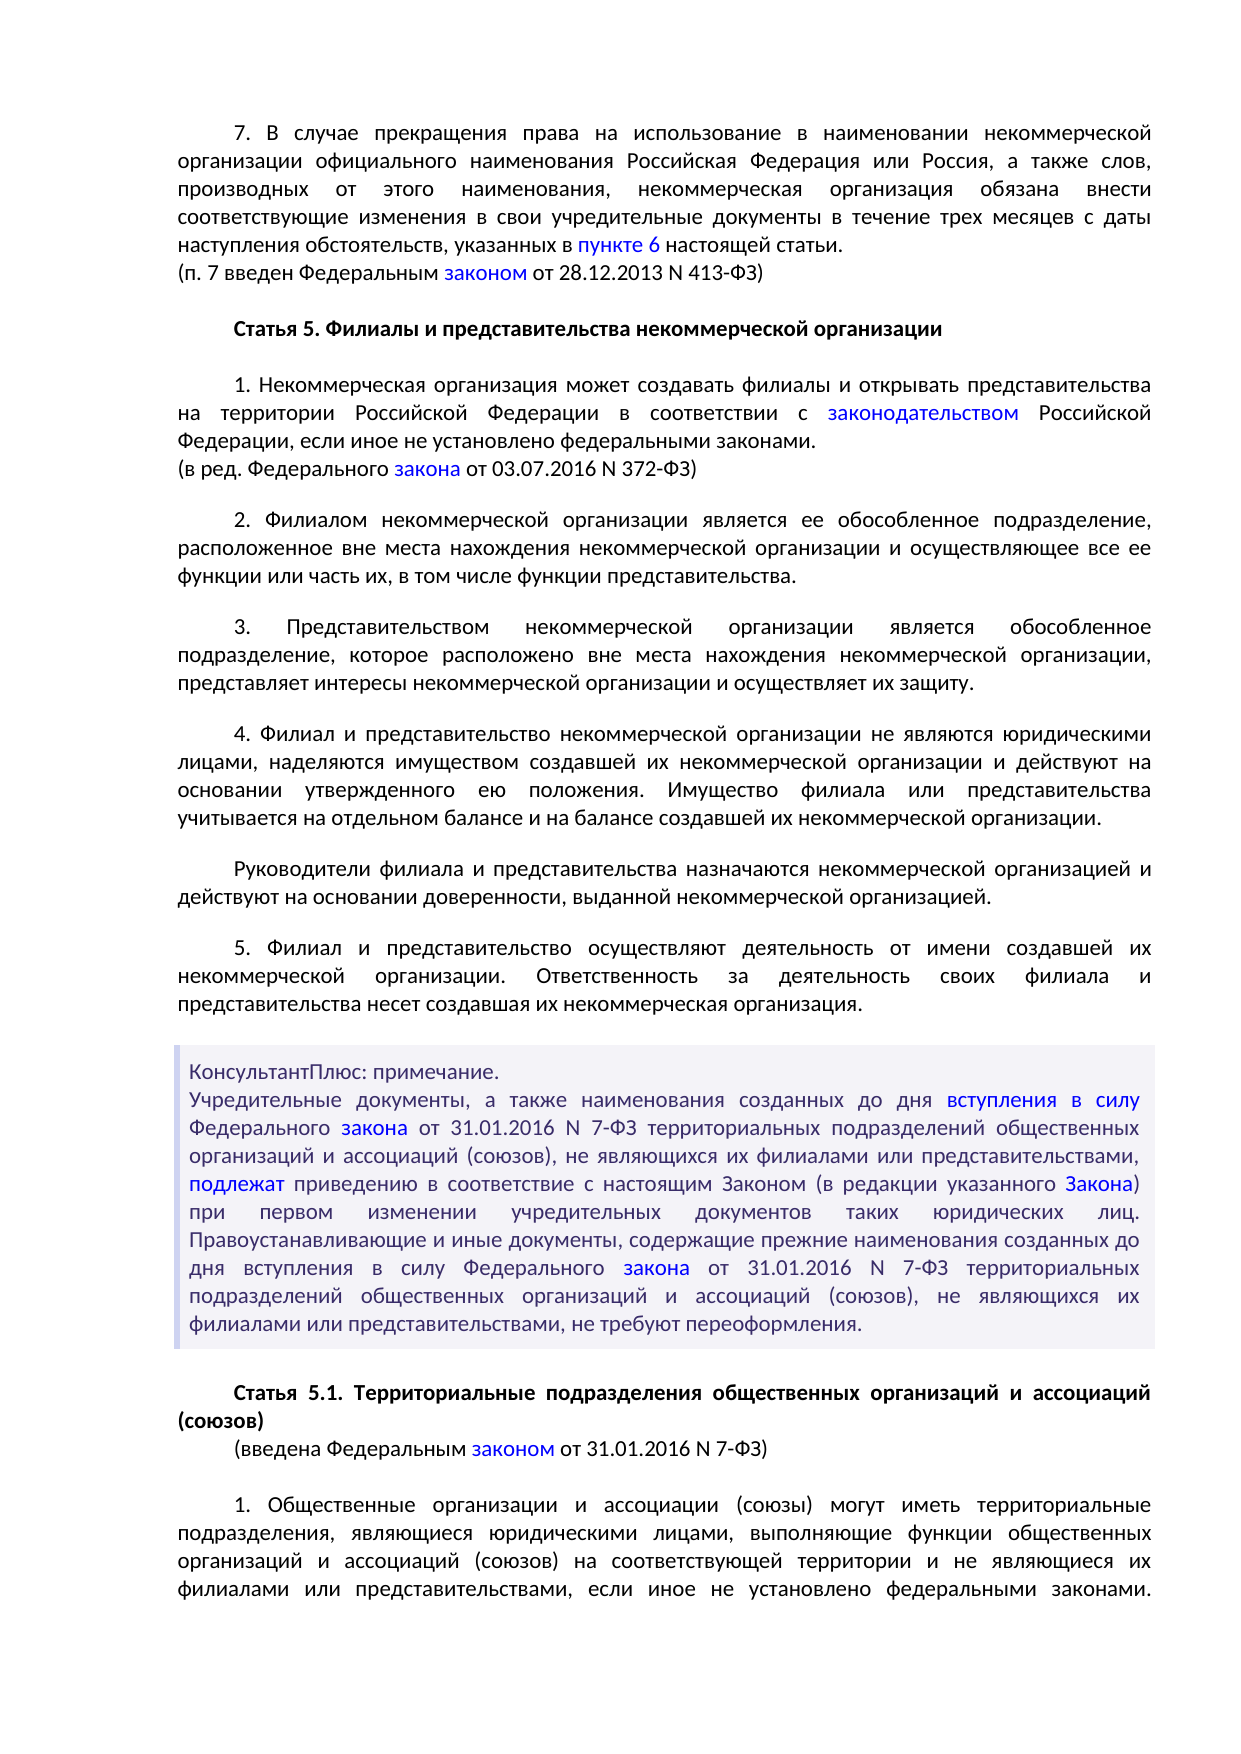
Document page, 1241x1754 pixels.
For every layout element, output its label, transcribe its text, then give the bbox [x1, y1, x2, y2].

text Статья 5.1. Территориальные подразделения общественных организаций и ассоциаций (союзов) [177, 1378, 1152, 1434]
text 1. Некоммерческая организация может создавать филиалы и открывать представительства на территории Российской Федерации в соответствии с законодательством Российской Федерации, если иное не установлено федеральными законами. [177, 370, 1152, 454]
text 3. Представительством некоммерческой организации является обособленное подразделение, которое расположено вне места нахождения некоммерческой организации, представляет интересы некоммерческой организации и осуществляет их защиту. [177, 612, 1152, 696]
text 7. В случае прекращения права на использование в наименовании некоммерческой организации официального наименования Российская Федерация или Россия, а также слов, производных от этого наименования, некоммерческая организация обязана внести соответствующие изменения в свои учредительные документы в течение трех месяцев с даты наступления обстоятельств, указанных в пункте 6 настоящей статьи. [177, 118, 1152, 258]
text (п. 7 введен Федеральным законом от 28.12.2013 N 413-ФЗ) [177, 258, 1152, 286]
text 4. Филиал и представительство некоммерческой организации не являются юридическими лицами, наделяются имуществом создавшей их некоммерческой организации и действуют на основании утвержденного ею положения. Имущество филиала или представительства учитывается на отдельном балансе и на балансе создавшей их некоммерческой организации. [177, 719, 1152, 831]
text Статья 5. Филиалы и представительства некоммерческой организации [177, 314, 1152, 342]
text 5. Филиал и представительство осуществляют деятельность от имени создавшей их некоммерческой организации. Ответственность за деятельность своих филиала и представительства несет создавшая их некоммерческая организация. [177, 933, 1152, 1017]
text (введена Федеральным законом от 31.01.2016 N 7-ФЗ) [177, 1434, 1152, 1462]
text (в ред. Федерального закона от 03.07.2016 N 372-ФЗ) [177, 454, 1152, 482]
text 2. Филиалом некоммерческой организации является ее обособленное подразделение, расположенное вне места нахождения некоммерческой организации и осуществляющее все ее функции или часть их, в том числе функции представительства. [177, 505, 1152, 589]
text Руководители филиала и представительства назначаются некоммерческой организацией и действуют на основании доверенности, выданной некоммерческой организацией. [177, 854, 1152, 910]
table_header КонсультантПлюс: примечание. Учредительные документы, а также наименования созданных до дня вступления в силу Федерального закона от 31.01.2016 N 7-ФЗ территориальных подразделений общественных организаций и ассоциаций (союзов), не являющихся их филиалами или представительствами, подлежат приведению в соответствие с настоящим Законом (в редакции указанного Закона) при первом изменении учредительных документов таких юридических лиц. Правоустанавливающие и иные документы, содержащие прежние наименования созданных до дня вступления в силу Федерального закона от 31.01.2016 N 7-ФЗ территориальных подразделений общественных организаций и ассоциаций (союзов), не являющихся их филиалами или представительствами, не требуют переоформления. [180, 1045, 1149, 1349]
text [177, 1490, 1152, 1602]
